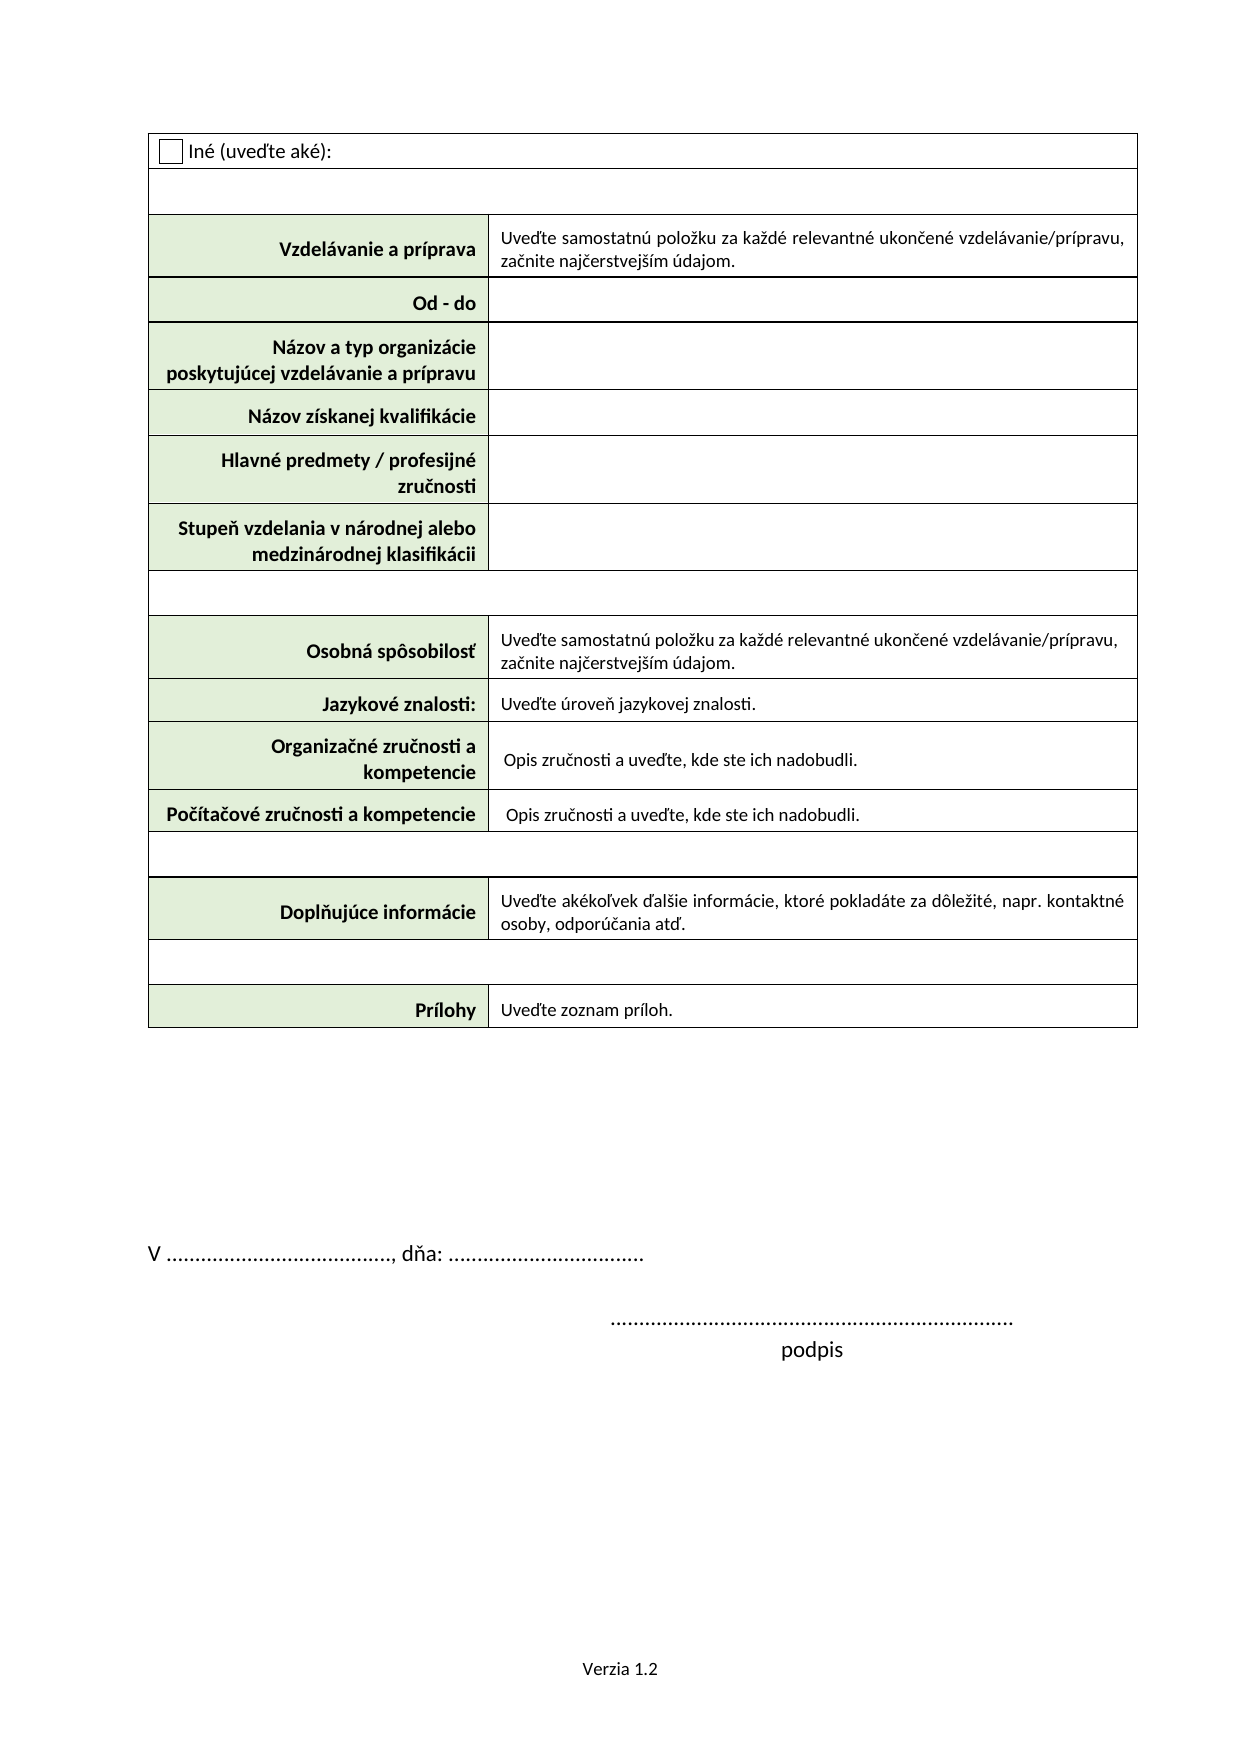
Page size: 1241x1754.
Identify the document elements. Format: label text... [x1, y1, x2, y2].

table_cell [149, 571, 1137, 615]
table_cell Opis zručnosti a uveďte, kde ste ich nadobudli. [489, 722, 1137, 789]
table_cell Iné (uveďte aké): [149, 134, 1137, 168]
table_cell [149, 940, 1137, 984]
table_cell Stupeň vzdelania v národnej alebo medzinárodnej klasifikácii [149, 504, 488, 570]
table_cell [489, 390, 1137, 434]
table_cell Uveďte úroveň jazykovej znalosti. [489, 679, 1137, 721]
table_cell Jazykové znalosti: [149, 679, 488, 721]
table_cell Hlavné predmety / profesijné zručnosti [149, 436, 488, 502]
text V ......................................., dňa: .................................. [148, 1239, 1093, 1267]
table_cell [149, 832, 1137, 876]
table_cell Od - do [149, 278, 488, 321]
table_cell [489, 436, 1137, 502]
table_cell [489, 504, 1137, 570]
table_cell Osobná spôsobilosť [149, 616, 488, 678]
table_cell Počítačové zručnosti a kompetencie [149, 790, 488, 831]
table_cell Doplňujúce informácie [149, 878, 488, 939]
table_cell Názov a typ organizácie poskytujúcej vzdelávanie a prípravu [149, 323, 488, 389]
table_cell Vzdelávanie a príprava [149, 215, 488, 276]
text podpis [532, 1336, 1093, 1363]
table_cell Uveďte zoznam príloh. [489, 985, 1137, 1027]
table_cell Uveďte samostatnú položku za každé relevantné ukončené vzdelávanie/prípravu, začnite najčerstvejším údajom. [489, 215, 1137, 276]
table_cell Uveďte akékoľvek ďalšie informácie, ktoré pokladáte za dôležité, napr. kontaktné osoby, odporúčania atď. [489, 878, 1137, 939]
table_cell Uveďte samostatnú položku za každé relevantné ukončené vzdelávanie/prípravu, začnite najčerstvejším údajom. [489, 616, 1137, 678]
table_cell Prílohy [149, 985, 488, 1027]
table_cell Opis zručnosti a uveďte, kde ste ich nadobudli. [489, 790, 1137, 831]
table_cell [489, 278, 1137, 321]
text ...................................................................... [532, 1303, 1093, 1331]
table_cell Organizačné zručnosti a kompetencie [149, 722, 488, 789]
table_cell [489, 323, 1137, 389]
table_cell [149, 169, 1137, 213]
table_cell Názov získanej kvalifikácie [149, 390, 488, 434]
